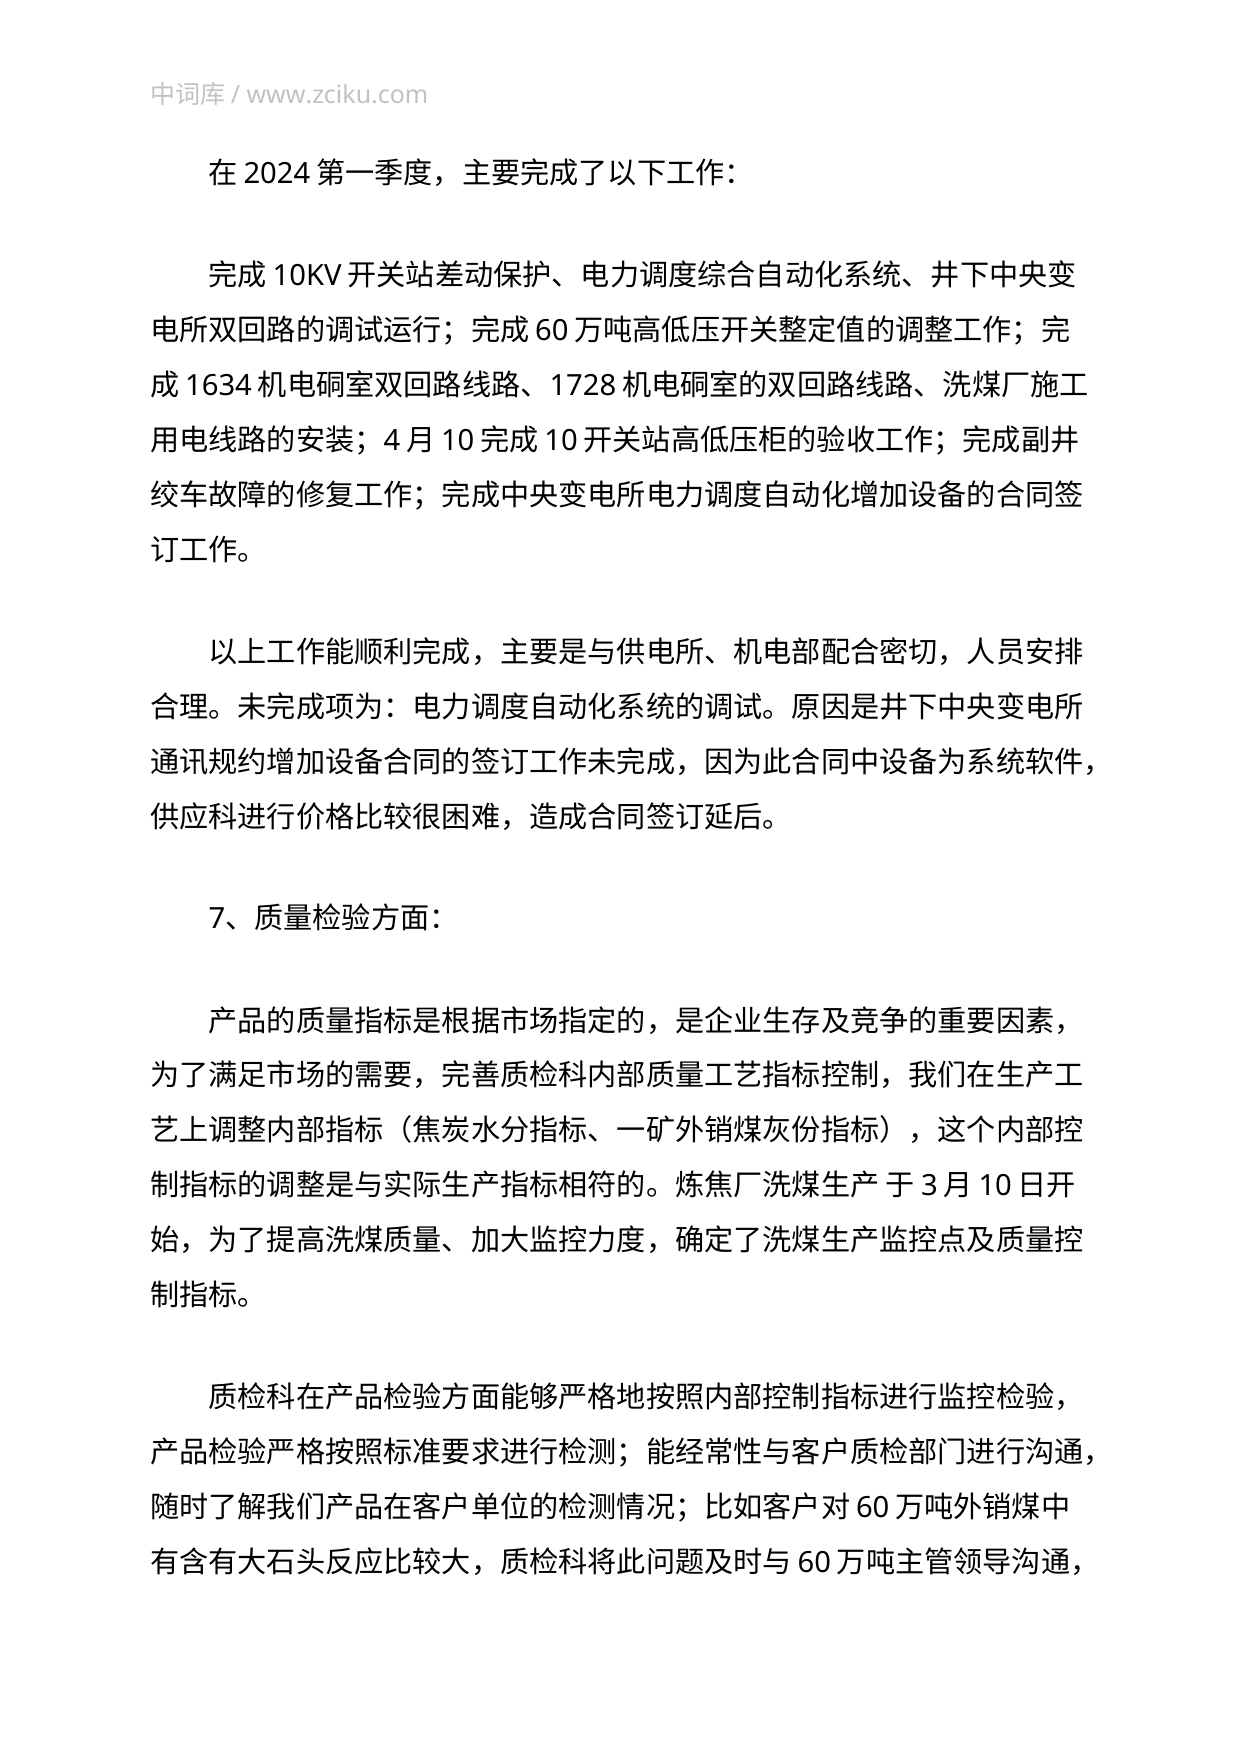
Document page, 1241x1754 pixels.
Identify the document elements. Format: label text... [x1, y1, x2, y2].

text 产品的质量指标是根据市场指定的，是企业生存及竞争的重要因素，为了满足市场的需要，完善质检科内部质量工艺指标控制，我们在生产工艺上调整内部指标（焦炭水分指标、一矿外销煤灰份指标），这个内部控制指标的调整是与实际生产指标相符的。炼焦厂洗煤生产 于3月10日开始，为了提高洗煤质量、加大监控力度，确定了洗煤生产监控点及质量控制指标。 [150, 997, 1090, 1314]
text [150, 1373, 1090, 1581]
text 以上工作能顺利完成，主要是与供电所、机电部配合密切，人员安排合理。未完成项为：电力调度自动化系统的调试。原因是井下中央变电所通讯规约增加设备合同的签订工作未完成，因为此合同中设备为系统软件，供应科进行价格比较很困难，造成合同签订延后。 [150, 629, 1090, 836]
text 7、质量检验方面： [150, 895, 1090, 937]
text 完成10KV开关站差动保护、电力调度综合自动化系统、井下中央变电所双回路的调试运行；完成60万吨高低压开关整定值的调整工作；完成1634机电硐室双回路线路、1728机电硐室的双回路线路、洗煤厂施工用电线路的安装；4月10完成10开关站高低压柜的验收工作；完成副井绞车故障的修复工作；完成中央变电所电力调度自动化增加设备的合同签订工作。 [150, 252, 1090, 569]
text 在2024第一季度，主要完成了以下工作： [150, 150, 1090, 192]
